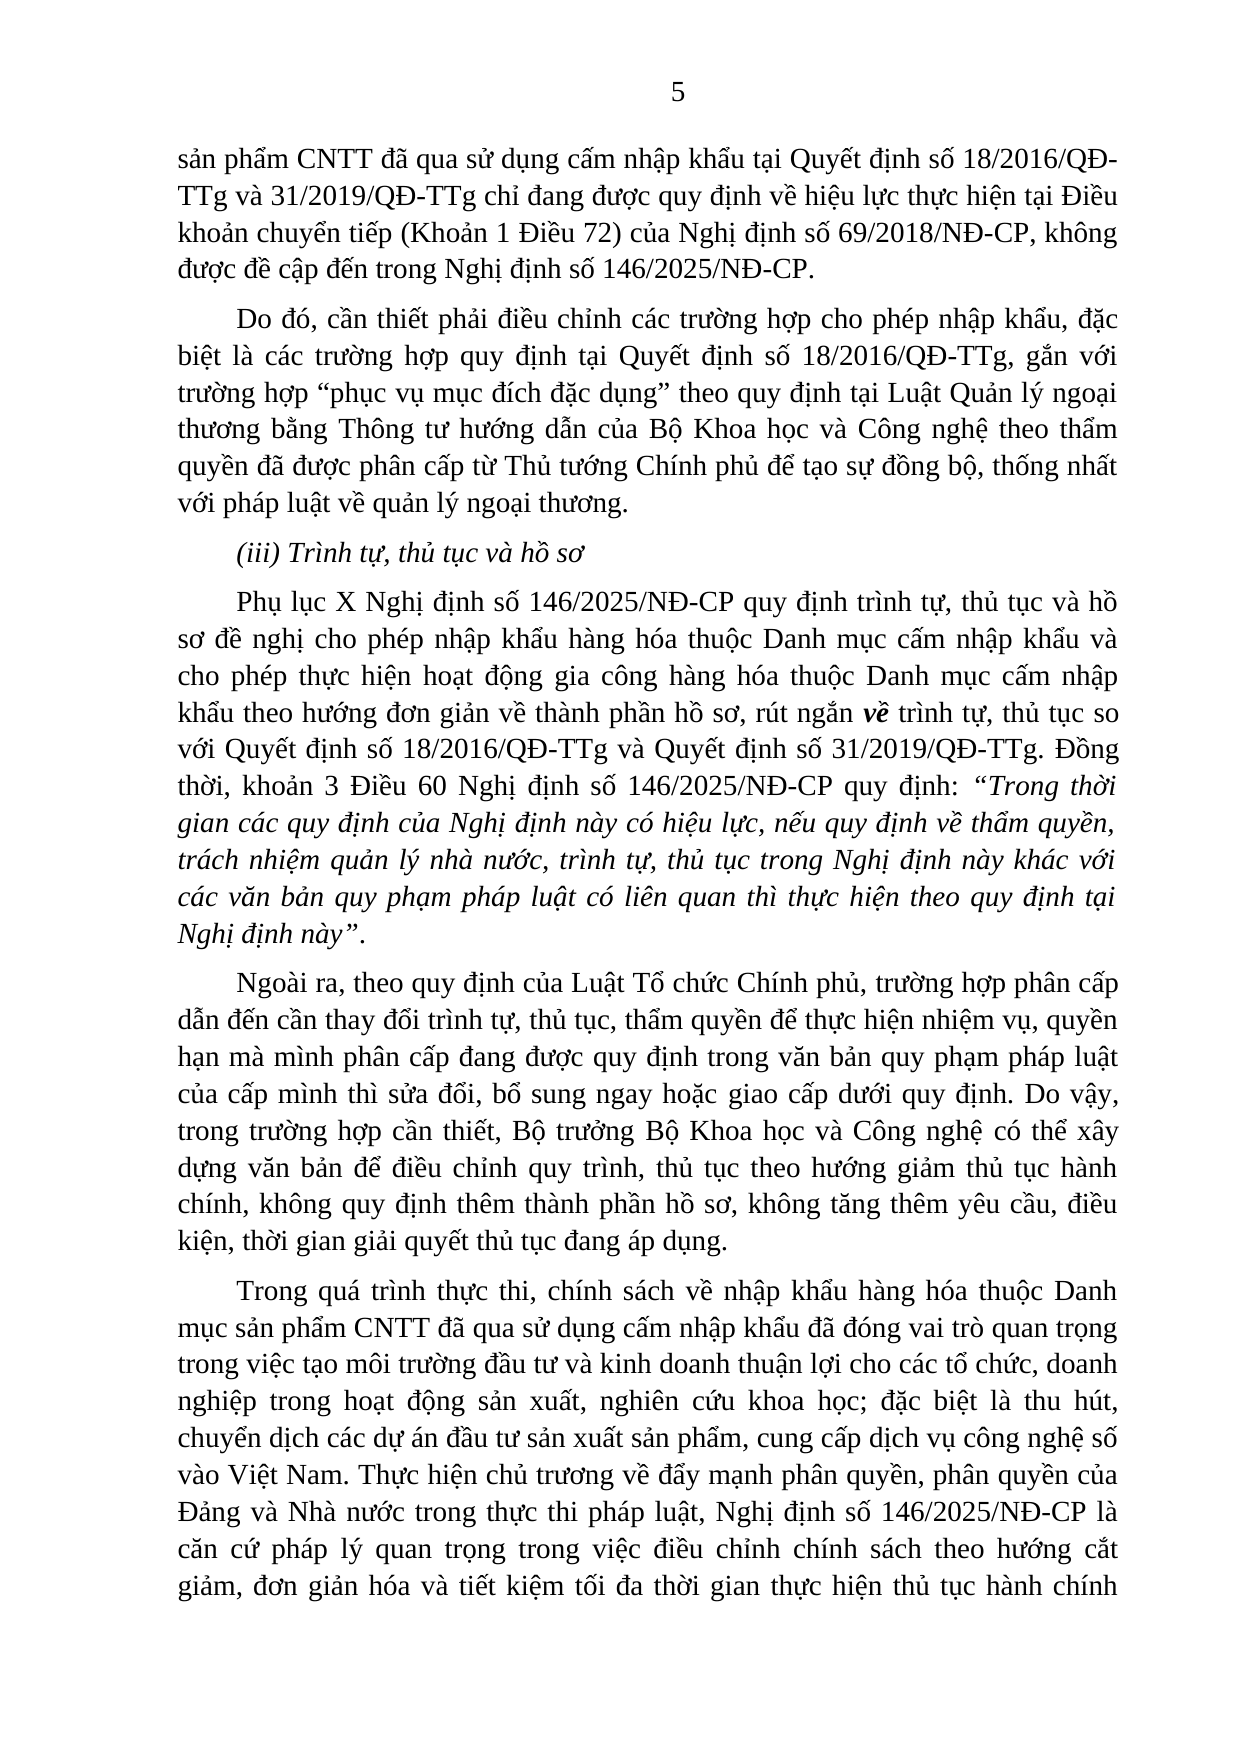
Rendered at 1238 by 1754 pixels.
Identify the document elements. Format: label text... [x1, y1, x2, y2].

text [177, 1273, 1119, 1601]
text Phụ lục X Nghị định số 146/2025/NĐ-CP quy định trình tự, thủ tục và hồ sơ đề nghị cho phép nhập khẩu hàng hóa thuộc Danh mục cấm nhập khẩu và cho phép thực hiện hoạt động gia công hàng hóa thuộc Danh mục cấm nhập khẩu theo hướng đơn giản về thành phần hồ sơ, rút ngắn về trình tự, thủ tục so với Quyết định số 18/2016/QĐ-TTg và Quyết định số 31/2019/QĐ-TTg. Đồng thời, khoản 3 Điều 60 Nghị định số 146/2025/NĐ-CP quy định: “Trong thời gian các quy định của Nghị định này có hiệu lực, nếu quy định về thẩm quyền, trách nhiệm quản lý nhà nước, trình tự, thủ tục trong Nghị định này khác với các văn bản quy phạm pháp luật có liên quan thì thực hiện theo quy định tại Nghị định này”. [177, 584, 1119, 949]
text Do đó, cần thiết phải điều chỉnh các trường hợp cho phép nhập khẩu, đặc biệt là các trường hợp quy định tại Quyết định số 18/2016/QĐ-TTg, gắn với trường hợp “phục vụ mục đích đặc dụng” theo quy định tại Luật Quản lý ngoại thương bằng Thông tư hướng dẫn của Bộ Khoa học và Công nghệ theo thẩm quyền đã được phân cấp từ Thủ tướng Chính phủ để tạo sự đồng bộ, thống nhất với pháp luật về quản lý ngoại thương. [177, 301, 1119, 519]
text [177, 141, 1119, 285]
text (iii) Trình tự, thủ tục và hồ sơ [177, 535, 1119, 568]
text Ngoài ra, theo quy định của Luật Tổ chức Chính phủ, trường hợp phân cấp dẫn đến cần thay đổi trình tự, thủ tục, thẩm quyền để thực hiện nhiệm vụ, quyền hạn mà mình phân cấp đang được quy định trong văn bản quy phạm pháp luật của cấp mình thì sửa đổi, bổ sung ngay hoặc giao cấp dưới quy định. Do vậy, trong trường hợp cần thiết, Bộ trưởng Bộ Khoa học và Công nghệ có thể xây dựng văn bản để điều chỉnh quy trình, thủ tục theo hướng giảm thủ tục hành chính, không quy định thêm thành phần hồ sơ, không tăng thêm yêu cầu, điều kiện, thời gian giải quyết thủ tục đang áp dụng. [177, 965, 1119, 1257]
